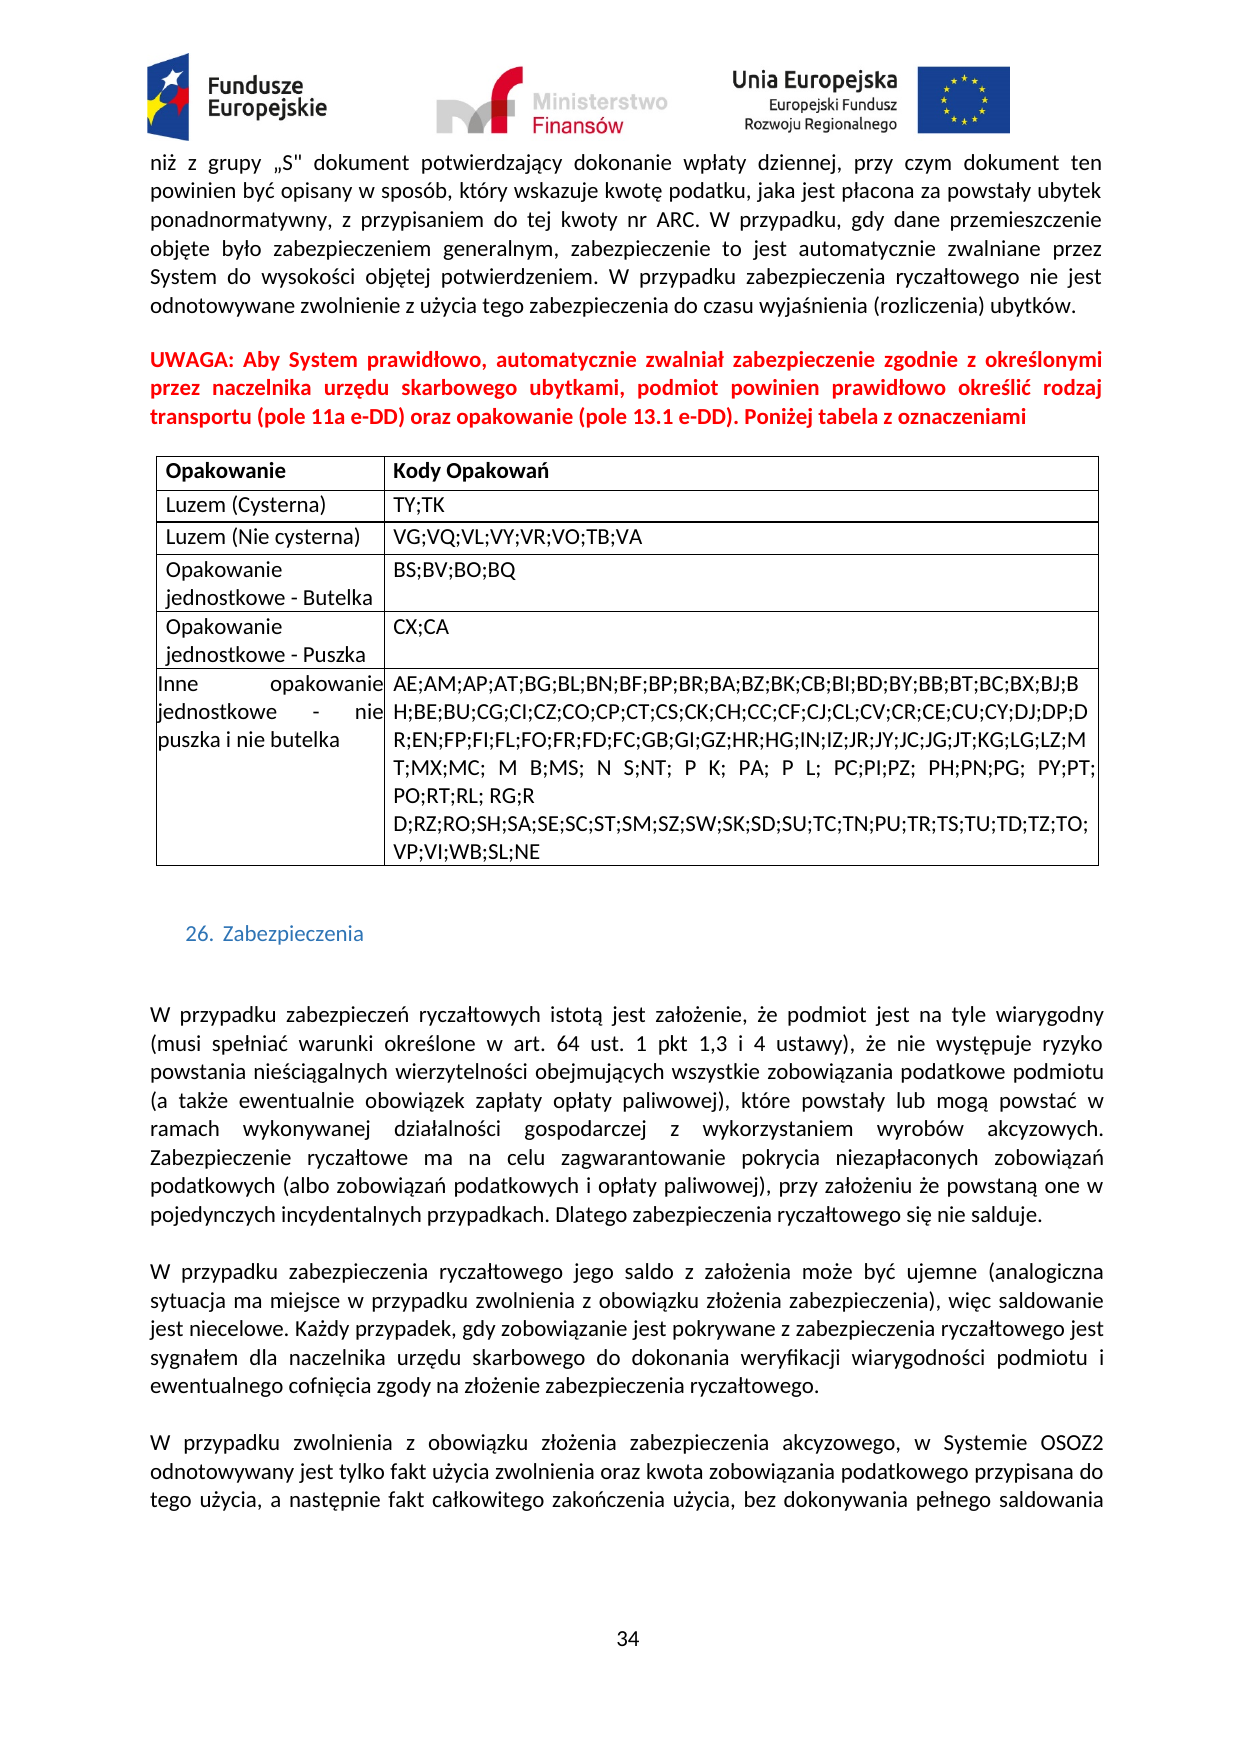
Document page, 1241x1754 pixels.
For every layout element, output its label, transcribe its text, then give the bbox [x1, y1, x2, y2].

table_cell Luzem (Nie cysterna) [157, 523, 384, 554]
text W przypadku zabezpieczeń ryczałtowych istotą jest założenie, że podmiot jest na tyle wiarygodny (musi spełniać warunki określone w art. 64 ust. 1 pkt 1,3 i 4 ustawy), że nie występuje ryzyko powstania nieściągalnych wierzytelności obejmujących wszystkie zobowiązania podatkowe podmiotu (a także ewentualnie obowiązek zapłaty opłaty paliwowej), które powstały lub mogą powstać w ramach wykonywanej działalności gospodarczej z wykorzystaniem wyrobów akcyzowych. Zabezpieczenie ryczałtowe ma na celu zagwarantowanie pokrycia niezapłaconych zobowiązań podatkowych (albo zobowiązań podatkowych i opłaty paliwowej), przy założeniu że powstaną one w pojedynczych incydentalnych przypadkach. Dlatego zabezpieczenia ryczałtowego się nie salduje. [150, 1000, 1105, 1228]
table_cell CX;CA [385, 612, 1098, 668]
table_cell Luzem (Cysterna) [157, 491, 384, 521]
table_header Opakowanie [157, 457, 384, 489]
subtitle Zabezpieczenia [185, 919, 1107, 996]
text W przypadku zabezpieczenia ryczałtowego jego saldo z założenia może być ujemne (analogiczna sytuacja ma miejsce w przypadku zwolnienia z obowiązku złożenia zabezpieczenia), więc saldowanie jest niecelowe. Każdy przypadek, gdy zobowiązanie jest pokrywane z zabezpieczenia ryczałtowego jest sygnałem dla naczelnika urzędu skarbowego do dokonania weryfikacji wiarygodności podmiotu i ewentualnego cofnięcia zgody na złożenie zabezpieczenia ryczałtowego. [150, 1257, 1105, 1399]
picture [147, 53, 1010, 141]
table_cell BS;BV;BO;BQ [385, 555, 1098, 611]
table_cell TY;TK [385, 491, 1098, 521]
table_cell AE;AM;AP;AT;BG;BL;BN;BF;BP;BR;BA;BZ;BK;CB;BI;BD;BY;BB;BT;BC;BX;BJ;B H;BE;BU;CG;CI;CZ;CO;CP;CT;CS;CK;CH;CC;CF;CJ;CL;CV;CR;CE;CU;CY;DJ;DP;D R;EN;FP;FI;FL;FO;FR;FD;FC;GB;GI;GZ;HR;HG;IN;IZ;JR;JY;JC;JG;JT;KG;LG;LZ;M T;MX;MC; M B;MS; N S;NT; P K; PA; P L; PC;PI;PZ; PH;PN;PG; PY;PT; PO;RT;RL; RG;R D;RZ;RO;SH;SA;SE;SC;ST;SM;SZ;SW;SK;SD;SU;TC;TN;PU;TR;TS;TU;TD;TZ;TO; VP;VI;WB;SL;NE [385, 669, 1098, 865]
table_cell Inne opakowanie jednostkowe - nie puszka i nie butelka [157, 669, 384, 865]
table_cell Opakowanie jednostkowe - Butelka [157, 555, 384, 611]
table_header Kody Opakowań [385, 457, 1098, 489]
table_cell Opakowanie jednostkowe - Puszka [157, 612, 384, 668]
text UWAGA: Aby System prawidłowo, automatycznie zwalniał zabezpieczenie zgodnie z określonymi przez naczelnika urzędu skarbowego ubytkami, podmiot powinien prawidłowo określić rodzaj transportu (pole 11a e-DD) oraz opakowanie (pole 13.1 e-DD). Poniżej tabela z oznaczeniami [150, 344, 1103, 430]
table_cell VG;VQ;VL;VY;VR;VO;TB;VA [385, 523, 1098, 554]
